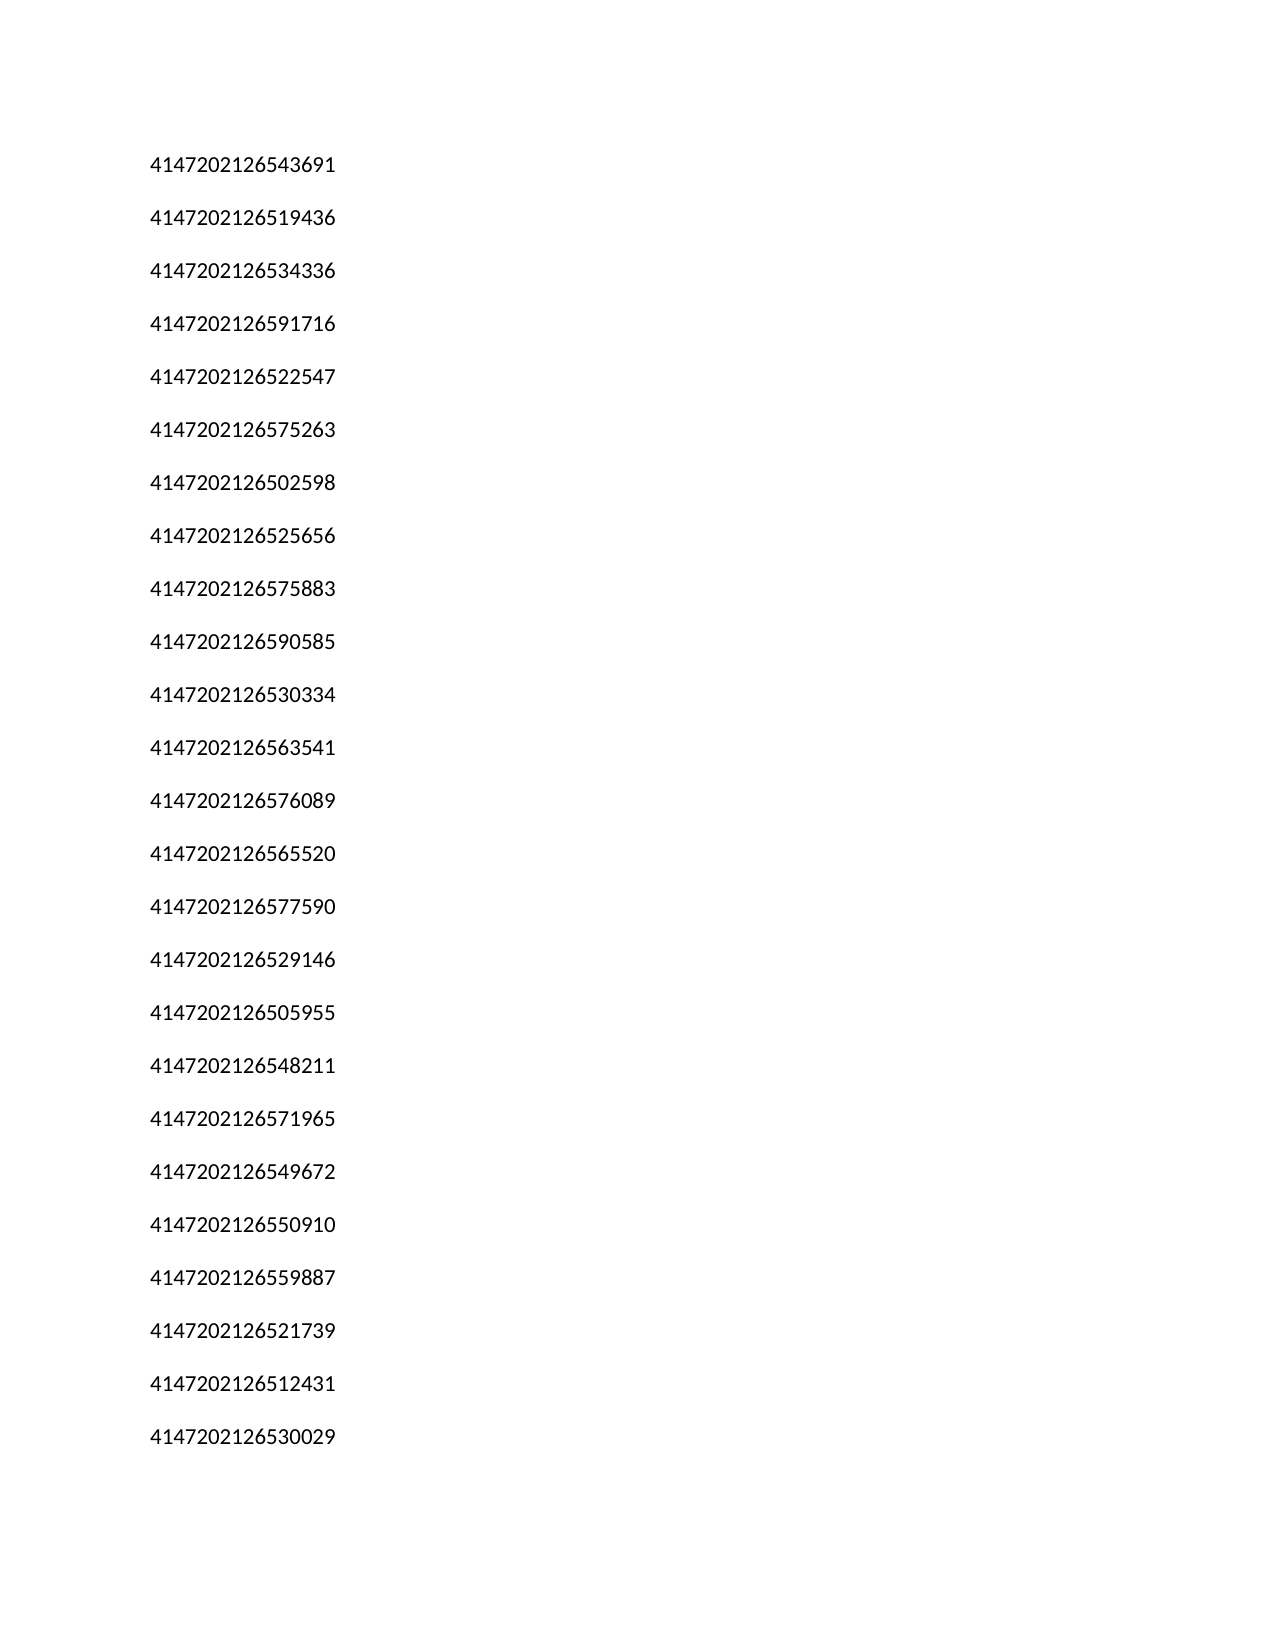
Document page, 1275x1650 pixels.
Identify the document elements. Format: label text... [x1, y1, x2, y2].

text 4147202126519436 [150, 203, 1125, 231]
text 4147202126543691 [150, 150, 1125, 178]
text 4147202126575263 [150, 415, 1125, 443]
text 4147202126505955 [150, 998, 1125, 1026]
text 4147202126563541 [150, 733, 1125, 761]
text 4147202126549672 [150, 1157, 1125, 1185]
text 4147202126571965 [150, 1104, 1125, 1132]
text 4147202126534336 [150, 256, 1125, 284]
text 4147202126521739 [150, 1316, 1125, 1344]
text 4147202126550910 [150, 1210, 1125, 1238]
text 4147202126529146 [150, 945, 1125, 973]
text 4147202126522547 [150, 362, 1125, 390]
text 4147202126525656 [150, 521, 1125, 549]
text 4147202126565520 [150, 839, 1125, 867]
text 4147202126576089 [150, 786, 1125, 814]
text 4147202126530029 [150, 1422, 1125, 1451]
text 4147202126559887 [150, 1263, 1125, 1291]
text 4147202126591716 [150, 309, 1125, 337]
text 4147202126577590 [150, 892, 1125, 920]
text 4147202126502598 [150, 468, 1125, 496]
text 4147202126575883 [150, 574, 1125, 602]
text 4147202126590585 [150, 627, 1125, 655]
text 4147202126548211 [150, 1051, 1125, 1079]
text 4147202126512431 [150, 1369, 1125, 1397]
text 4147202126530334 [150, 680, 1125, 708]
